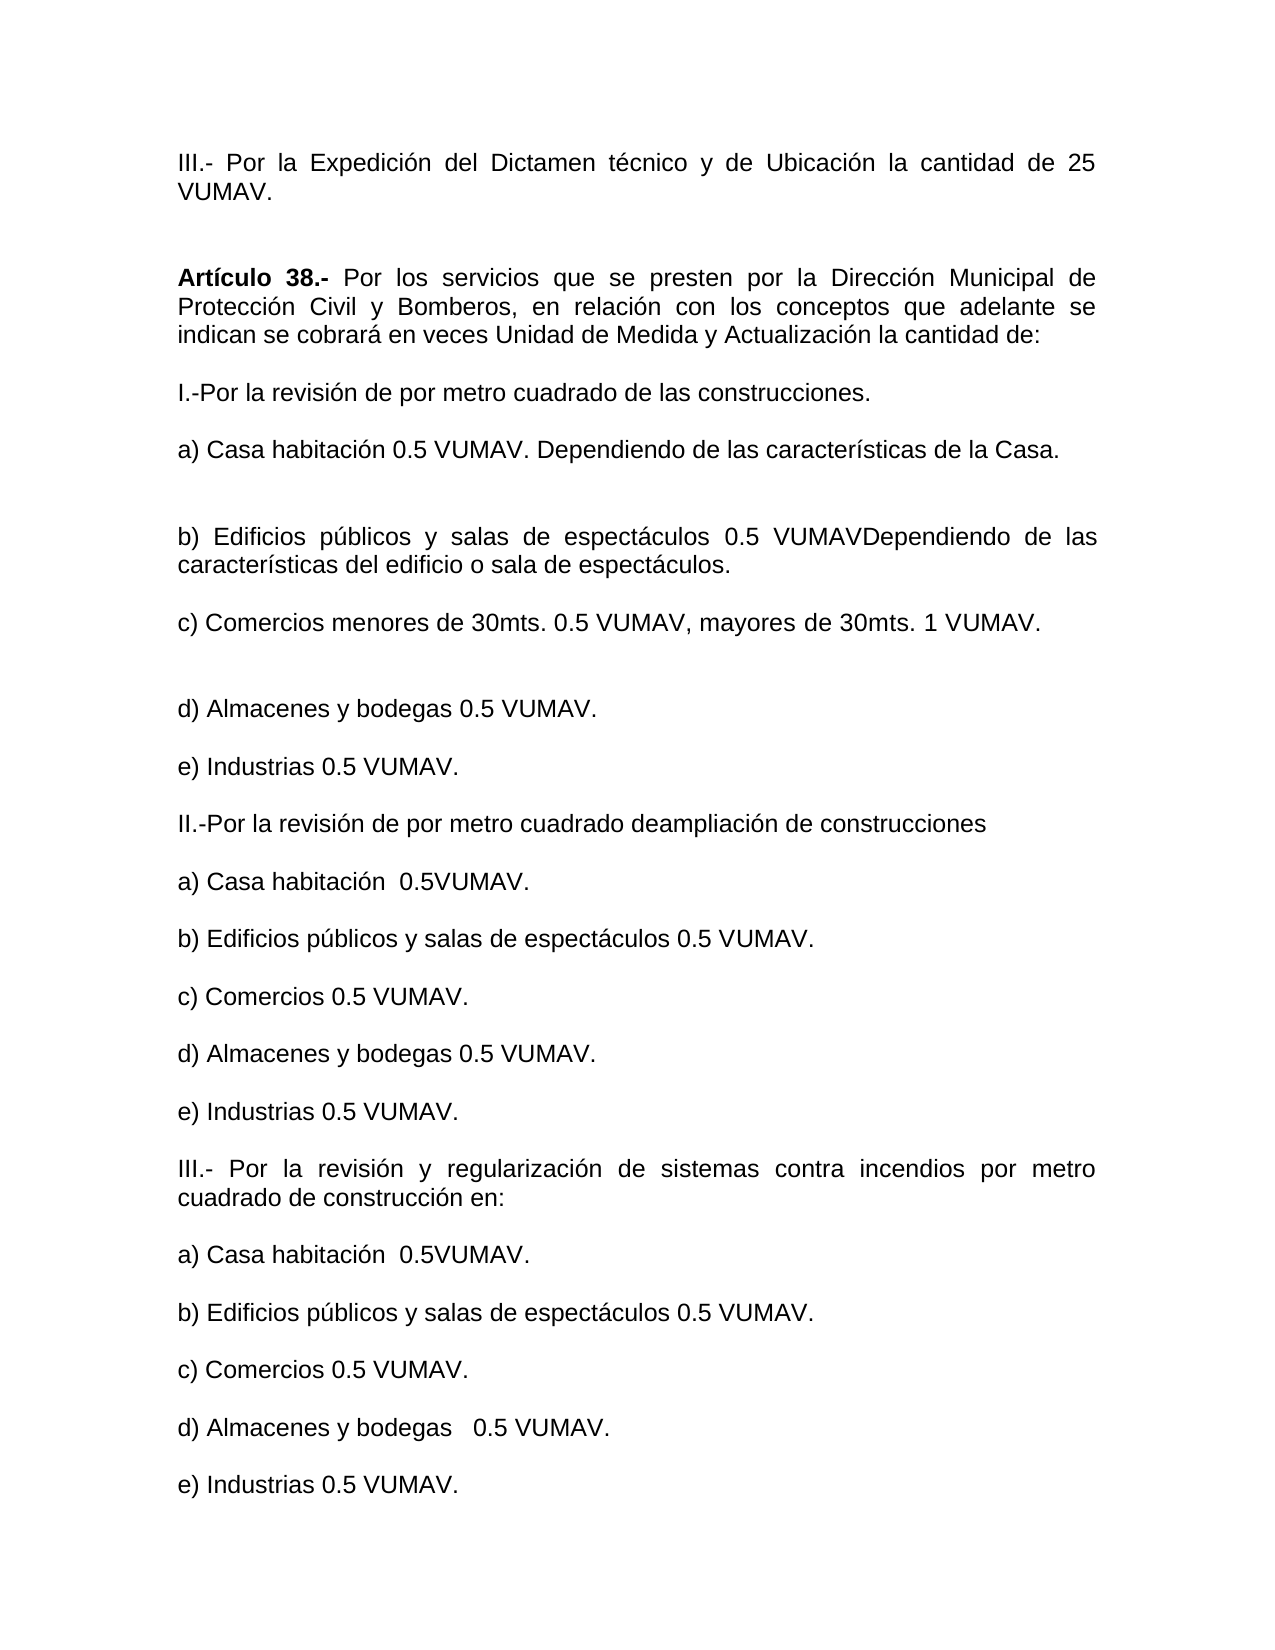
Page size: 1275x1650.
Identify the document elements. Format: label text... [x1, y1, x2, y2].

text a) Casa habitación 0.5 VUMAV. Dependiendo de las características de la Casa. [177, 435, 1098, 493]
text III.- Por la revisión y regularización de sistemas contra incendios por metro cuadrado de construcción en: [177, 1154, 1098, 1211]
text e) Industrias 0.5 VUMAV. [177, 1470, 1098, 1499]
text c) Comercios 0.5 VUMAV. [177, 981, 1098, 1010]
text a) Casa habitación 0.5VUMAV. [177, 866, 1098, 895]
text e) Industrias 0.5 VUMAV. [177, 751, 1098, 780]
text b) Edificios públicos y salas de espectáculos 0.5 VUMAV. [177, 924, 1098, 953]
text II.-Por la revisión de por metro cuadrado deampliación de construcciones [177, 809, 1098, 838]
text d) Almacenes y bodegas 0.5 VUMAV. [177, 1413, 1098, 1441]
text c) Comercios 0.5 VUMAV. [177, 1355, 1098, 1384]
text c) Comercios menores de 30mts. 0.5 VUMAV, mayores de 30mts. 1 VUMAV. [177, 608, 1098, 665]
text Artículo 38.- Por los servicios que se presten por la Dirección Municipal de Protección Civil y Bomberos, en relación con los conceptos que adelante se indican se cobrará en veces Unidad de Medida y Actualización la cantidad de: [177, 263, 1098, 349]
text III.- Por la Expedición del Dictamen técnico y de Ubicación la cantidad de 25 VUMAV. [177, 148, 1098, 205]
text e) Industrias 0.5 VUMAV. [177, 1096, 1098, 1125]
text a) Casa habitación 0.5VUMAV. [177, 1240, 1098, 1269]
text b) Edificios públicos y salas de espectáculos 0.5 VUMAVDependiendo de las características del edificio o sala de espectáculos. [177, 521, 1098, 579]
text b) Edificios públicos y salas de espectáculos 0.5 VUMAV. [177, 1298, 1098, 1326]
text I.-Por la revisión de por metro cuadrado de las construcciones. [177, 378, 1098, 406]
text d) Almacenes y bodegas 0.5 VUMAV. [177, 1039, 1098, 1068]
text d) Almacenes y bodegas 0.5 VUMAV. [177, 694, 1098, 723]
